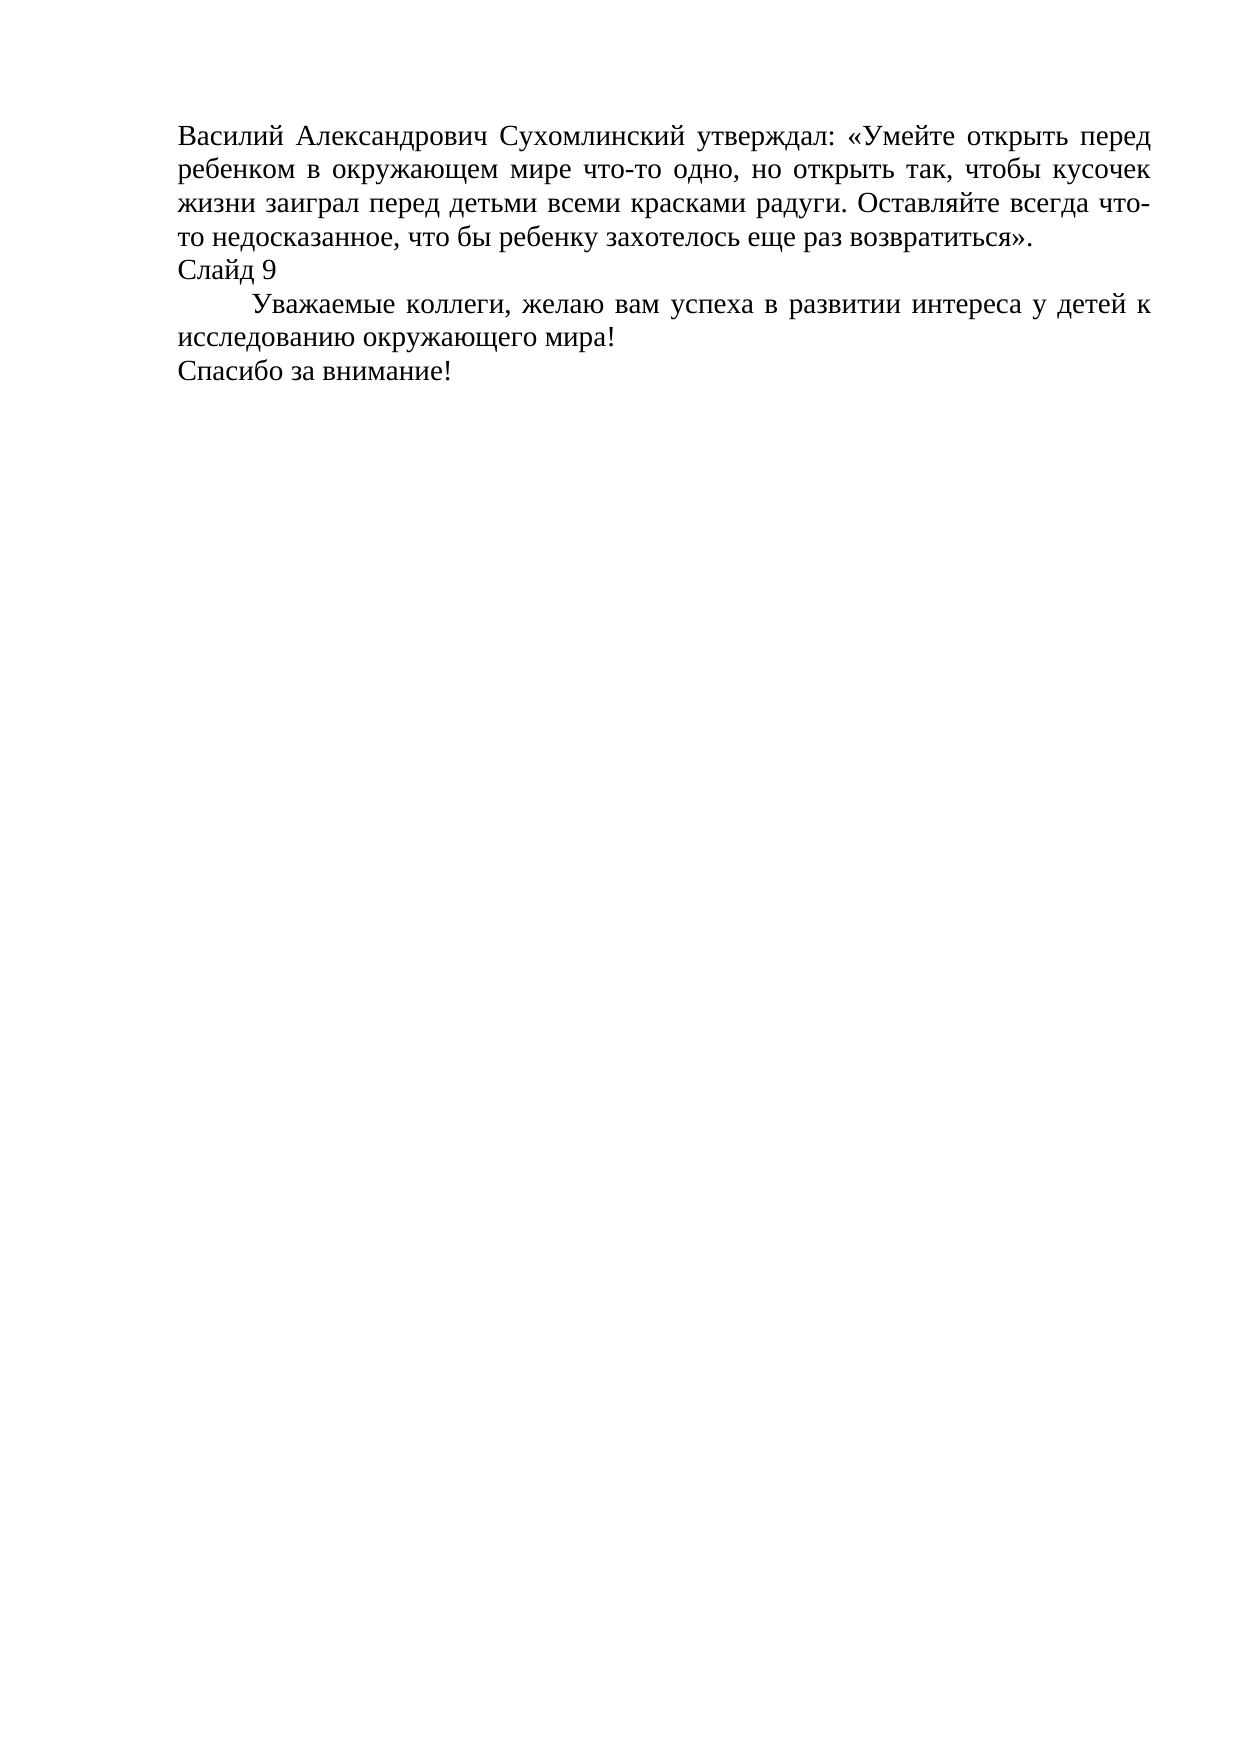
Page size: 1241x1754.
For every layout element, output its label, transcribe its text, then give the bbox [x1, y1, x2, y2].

text Спасибо за внимание! [177, 353, 1152, 386]
text Василий Александрович Сухомлинский утверждал: «Умейте открыть перед ребенком в окружающем мире что-то одно, но открыть так, чтобы кусочек жизни заиграл перед детьми всеми красками радуги. Оставляйте всегда что-то недосказанное, что бы ребенку захотелось еще раз возвратиться». [177, 118, 1152, 252]
text Слайд 9 [177, 252, 1152, 286]
text Уважаемые коллеги, желаю вам успеха в развитии интереса у детей к исследованию окружающего мира! [177, 286, 1152, 353]
